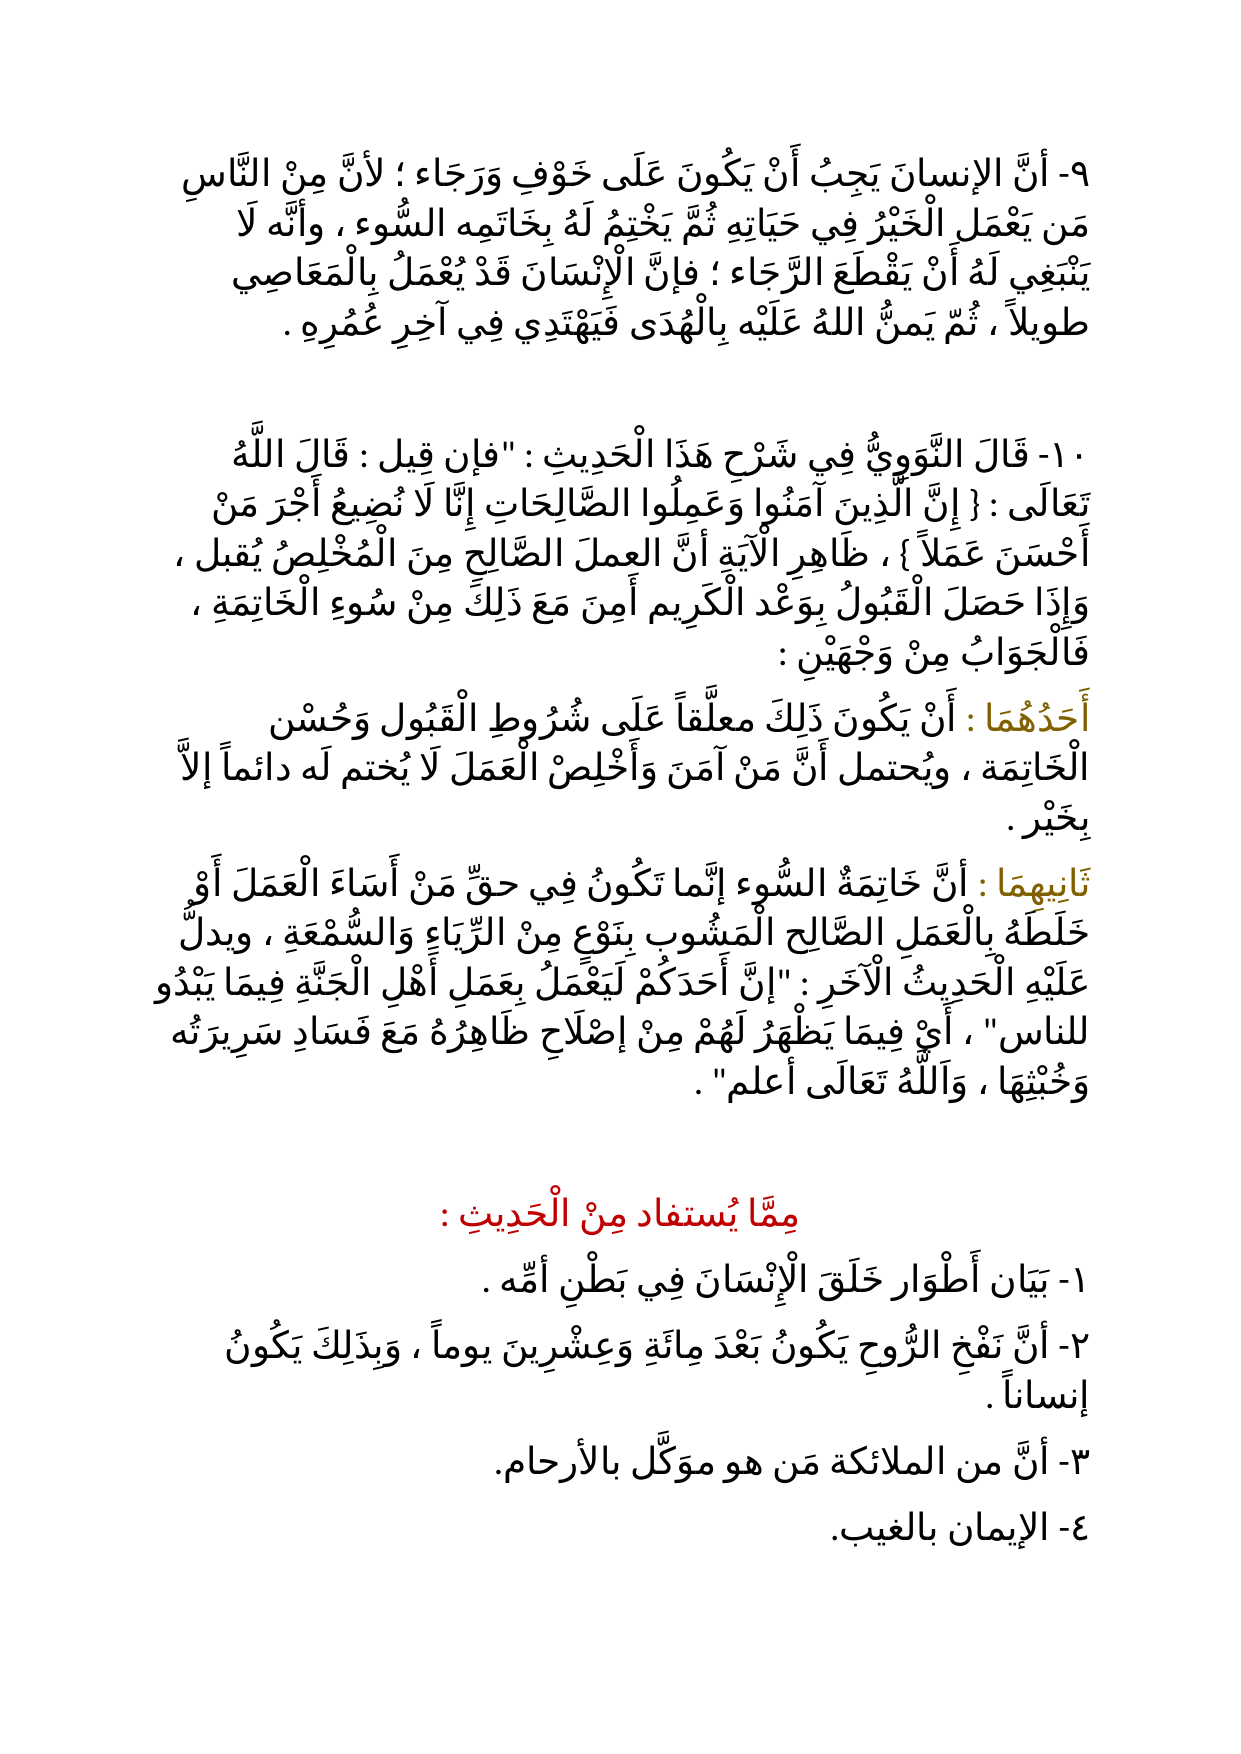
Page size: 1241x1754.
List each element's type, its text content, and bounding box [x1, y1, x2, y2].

text ثَانِيهِمَا : أنَّ خَاتِمَةٌ السُّوء إنَّما تَكُونُ فِي حقِّ مَنْ أَسَاءَ الْعَمَلَ أَوْ خَلَطَهُ بِالْعَمَلِ الصَّالِح الْمَشُوب بِنَوْعٍ مِنْ الرِّيَاءِ وَالسُّمْعَةِ ، ويدلُّ عَلَيْهِ الْحَدِيثُ الْآخَرِ : "إنَّ أَحَدَكُمْ لَيَعْمَلُ بِعَمَلِ أَهْلِ الْجَنَّةِ فِيمَا يَبْدُو للناس" ، أَيْ فِيمَا يَظْهَرُ لَهُمْ مِنْ إصْلَاحِ ظَاهِرُهُ مَعَ فَسَادِ سَرِيرَتُه وَخُبْثِهَا ، وَاَللَّهُ تَعَالَى أعلم" . [150, 860, 1090, 1104]
text ٢- أنَّ نَفْخِ الرُّوحِ يَكُونُ بَعْدَ مِائَةِ وَعِشْرِينَ يوماً ، وَبِذَلِكَ يَكُونُ إنساناً . [150, 1322, 1090, 1418]
text ٤- الإيمان بالغيب. [150, 1504, 1090, 1550]
text مِمَّا يُستفاد مِنْ الْحَدِيثِ : [150, 1190, 1090, 1236]
text ١٠- قَالَ النَّوَوِيُّ فِي شَرْحِ هَذَا الْحَدِيثِ : "فإن قِيل : قَالَ اللَّهُ تَعَالَى : { إِنَّ الَّذِينَ آمَنُوا وَعَمِلُوا الصَّالِحَاتِ إِنَّا لَا نُضِيعُ أَجْرَ مَنْ أَحْسَنَ عَمَلاً } ، ظَاهِرِ الْآيَةِ أنَّ العملَ الصَّالِحِ مِنَ الْمُخْلِصُ يُقبل ، وَإِذَا حَصَلَ الْقَبُولُ بِوَعْد الْكَرِيم أَمِنَ مَعَ ذَلِكَ مِنْ سُوءِ الْخَاتِمَةِ ، فَالْجَوَابُ مِنْ وَجْهَيْنِ : [150, 431, 1090, 674]
text ١- بَيَان أَطْوَار خَلَقَ الْإِنْسَانَ فِي بَطْنِ أمِّه . [150, 1256, 1090, 1302]
text ٩- أنَّ الإنسانَ يَجِبُ أَنْ يَكُونَ عَلَى خَوْفِ وَرَجَاء ؛ لأنَّ مِنْ النَّاسِ مَن يَعْمَل الْخَيْرُ فِي حَيَاتِهِ ثُمَّ يَخْتِمُ لَهُ بِخَاتَمِه السُّوء ، وأنَّه لَا يَنْبَغِي لَهُ أَنْ يَقْطَعَ الرَّجَاء ؛ فإنَّ الْإِنْسَانَ قَدْ يُعْمَلُ بِالْمَعَاصِي طويلاً ، ثُمّ يَمنُّ اللهُ عَلَيْه بِالْهُدَى فَيَهْتَدِي فِي آخِرِ عُمُرِهِ . [150, 150, 1090, 344]
text أَحَدُهُمَا : أَنْ يَكُونَ ذَلِكَ معلَّقاً عَلَى شُرُوطِ الْقَبُول وَحُسْن الْخَاتِمَة ، ويُحتمل أَنَّ مَنْ آمَنَ وَأَخْلِصْ الْعَمَلَ لَا يُختم لَه دائماً إلاَّ بِخَيْر . [150, 695, 1090, 839]
text ٣- أنَّ من الملائكة مَن هو موَكَّل بالأرحام. [150, 1438, 1090, 1484]
